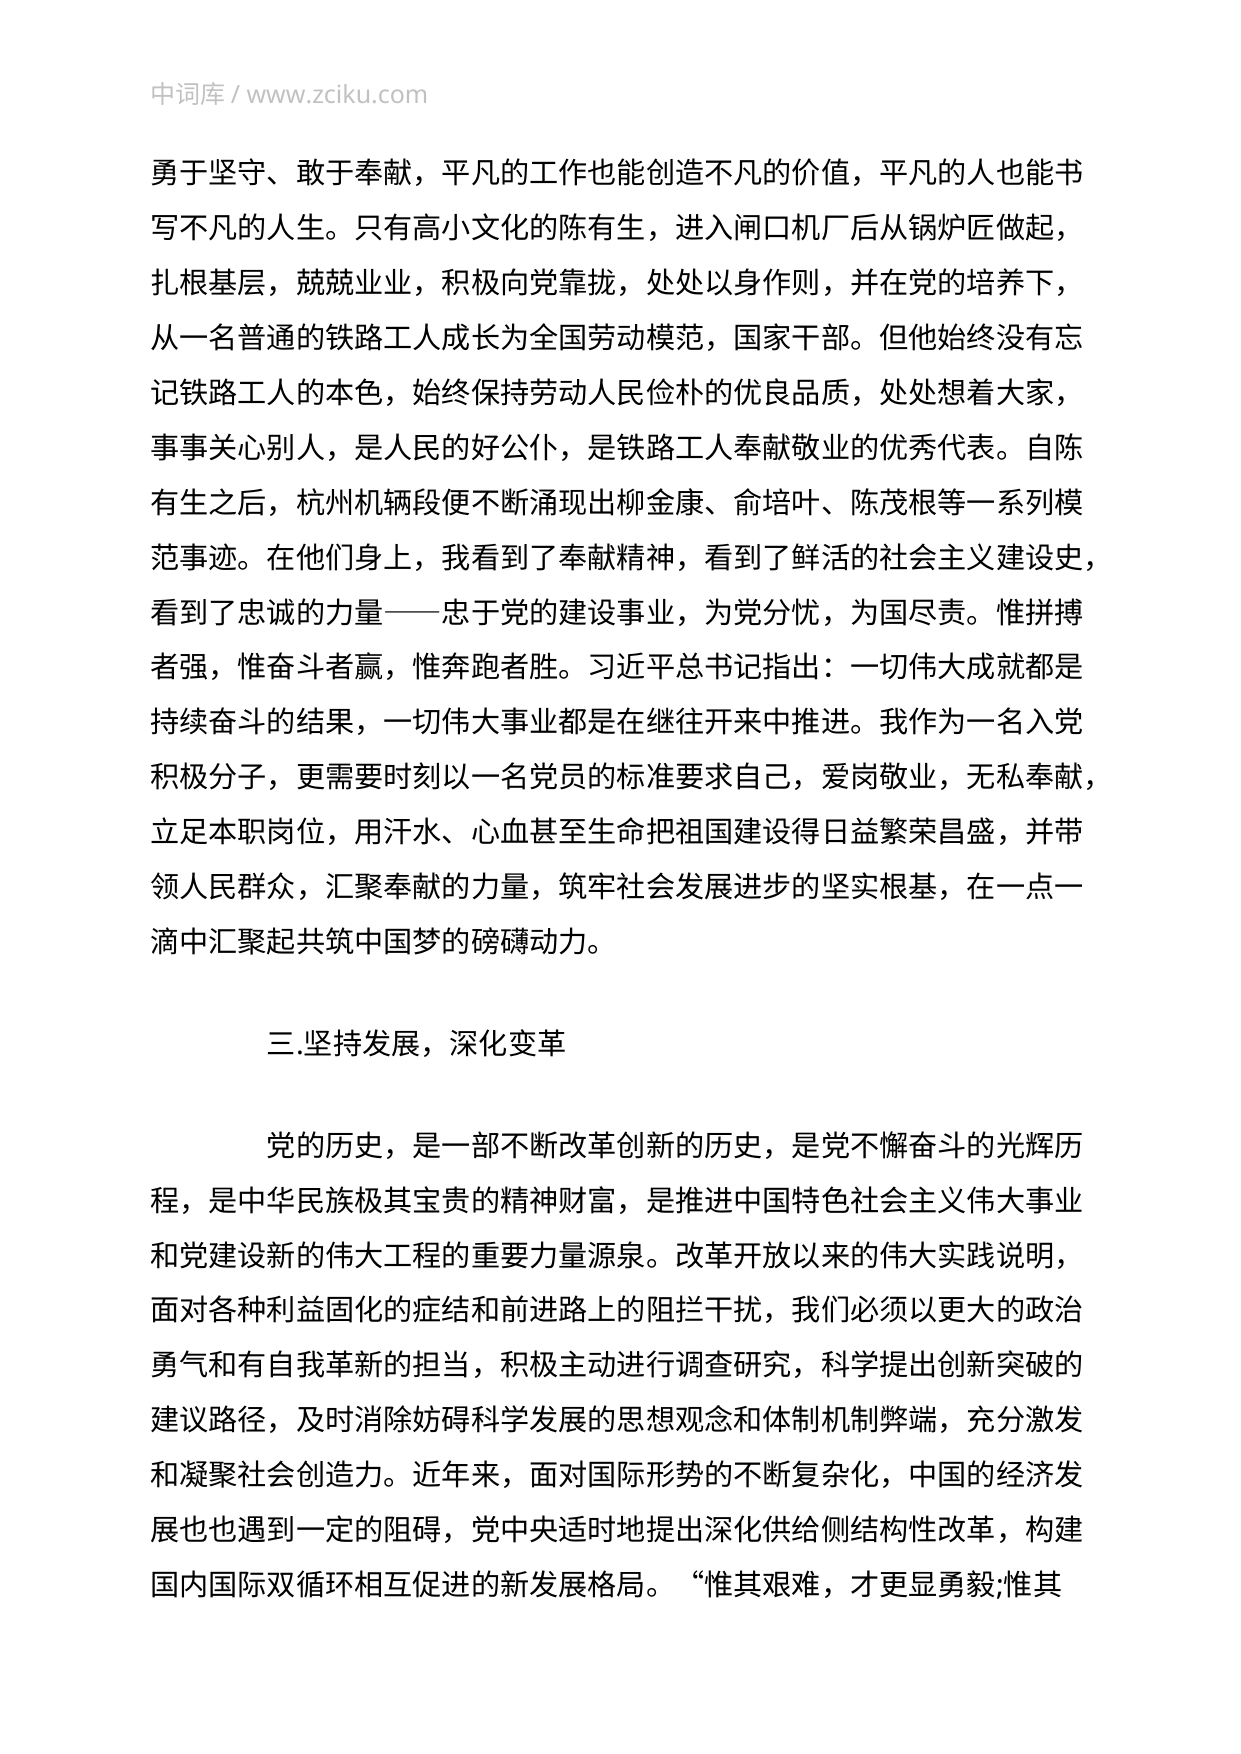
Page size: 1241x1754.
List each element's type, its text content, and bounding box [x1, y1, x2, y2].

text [150, 150, 1090, 961]
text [150, 1122, 1090, 1604]
text 三.坚持发展，深化变革 [150, 1020, 1090, 1063]
